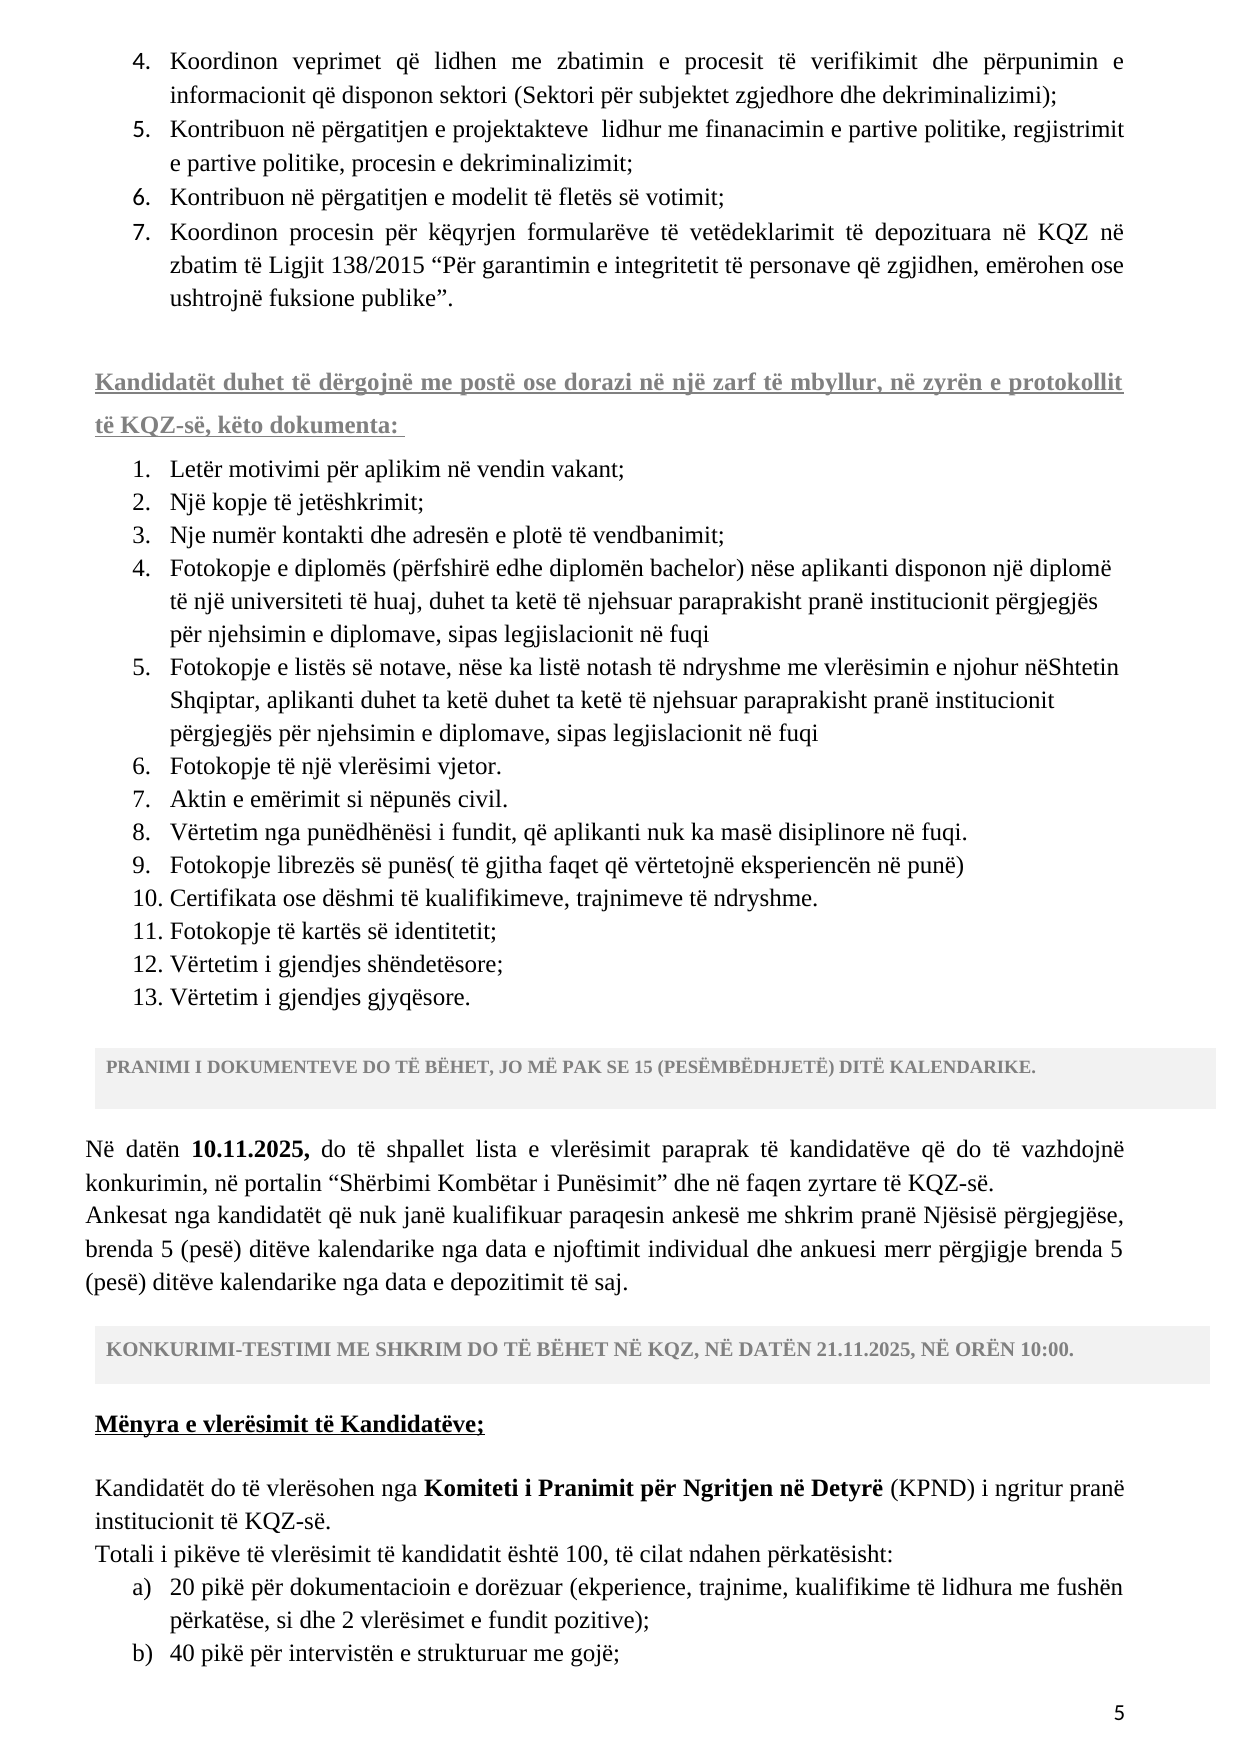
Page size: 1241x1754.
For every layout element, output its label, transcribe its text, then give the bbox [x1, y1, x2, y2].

list Vërtetim i gjendjes shëndetësore; [132, 949, 1125, 978]
list Fotokopje e diplomës (përfshirë edhe diplomën bachelor) nëse aplikanti disponon një diplomë të një universiteti të huaj, duhet ta ketë të njehsuar paraprakisht pranë institucionit përgjegjës për njehsimin e diplomave, sipas legjislacionit në fuqi [132, 553, 1125, 647]
text Mënyra e vlerësimit të Kandidatëve; [94, 1409, 1125, 1438]
list Koordinon procesin për këqyrjen formularëve të vetëdeklarimit të depozituara në KQZ në zbatim të Ligjit 138/2015 “Për garantimin e integritetit të personave që zgjidhen, emërohen ose ushtrojnë fuksione publike”. [132, 216, 1125, 312]
list Aktin e emërimit si nëpunës civil. [132, 784, 1125, 813]
list Fotokopje librezës së punës( të gjitha faqet që vërtetojnë eksperiencën në punë) [132, 850, 1125, 879]
list Një kopje të jetëshkrimit; [132, 487, 1125, 515]
list Nje numër kontakti dhe adresën e plotë të vendbanimit; [132, 520, 1125, 548]
list Certifikata ose dëshmi të kualifikimeve, trajnimeve të ndryshme. [132, 883, 1125, 912]
list Letër motivimi për aplikim në vendin vakant; [132, 454, 1125, 482]
list Vërtetim nga punëdhënësi i fundit, që aplikanti nuk ka masë disiplinore në fuqi. [132, 817, 1125, 846]
list 20 pikë për dokumentacioin e dorëzuar (ekperience, trajnime, kualifikime të lidhura me fushën përkatëse, si dhe 2 vlerësimet e fundit pozitive); [132, 1572, 1125, 1634]
table_header PRANIMI I DOKUMENTEVE DO TË BËHET, JO MË PAK SE 15 (PESËMBËDHJETË) DITË KALENDARIKE. [95, 1048, 1216, 1109]
list Fotokopje të një vlerësimi vjetor. [132, 751, 1125, 779]
list Kontribuon në përgatitjen e projektakteve lidhur me finanacimin e partive politike, regjistrimit e partive politike, procesin e dekriminalizimit; [132, 113, 1125, 176]
list Koordinon veprimet që lidhen me zbatimin e procesit të verifikimit dhe përpunimin e informacionit që disponon sektori (Sektori për subjektet zgjedhore dhe dekriminalizimi); [132, 45, 1125, 108]
list Fotokopje të kartës së identitetit; [132, 916, 1125, 945]
list 40 pikë për intervistën e strukturuar me gojë; [132, 1638, 1125, 1667]
table_header KONKURIMI-TESTIMI ME SHKRIM DO TË BËHET NË KQZ, NË DATËN 21.11.2025, NË ORËN 10:00. [95, 1326, 1210, 1384]
text Kandidatët duhet të dërgojnë me postë ose dorazi në një zarf të mbyllur, në zyrën e protokollit të KQZ-së, këto dokumenta: [94, 367, 1125, 439]
list Vërtetim i gjendjes gjyqësore. [132, 982, 1125, 1011]
text Totali i pikëve të vlerësimit të kandidatit është 100, të cilat ndahen përkatësisht: [94, 1539, 1125, 1568]
list Fotokopje e listës së notave, nëse ka listë notash të ndryshme me vlerësimin e njohur nëShtetin Shqiptar, aplikanti duhet ta ketë duhet ta ketë të njehsuar paraprakisht pranë institucionit përgjegjës për njehsimin e diplomave, sipas legjislacionit në fuqi [132, 652, 1125, 747]
text Ankesat nga kandidatët që nuk janë kualifikuar paraqesin ankesë me shkrim pranë Njësisë përgjegjëse, brenda 5 (pesë) ditëve kalendarike nga data e njoftimit individual dhe ankuesi merr përgjigje brenda 5 (pesë) ditëve kalendarike nga data e depozitimit të saj. [85, 1201, 1125, 1295]
text Kandidatët do të vlerësohen nga Komiteti i Pranimit për Ngritjen në Detyrë (KPND) i ngritur pranë institucionit të KQZ-së. [94, 1473, 1125, 1534]
text Në datën 10.11.2025, do të shpallet lista e vlerësimit paraprak të kandidatëve që do të vazhdojnë konkurimin, në portalin “Shërbimi Kombëtar i Punësimit” dhe në faqen zyrtare të KQZ-së. [85, 1134, 1125, 1196]
list Kontribuon në përgatitjen e modelit të fletës së votimit; [132, 181, 1125, 211]
